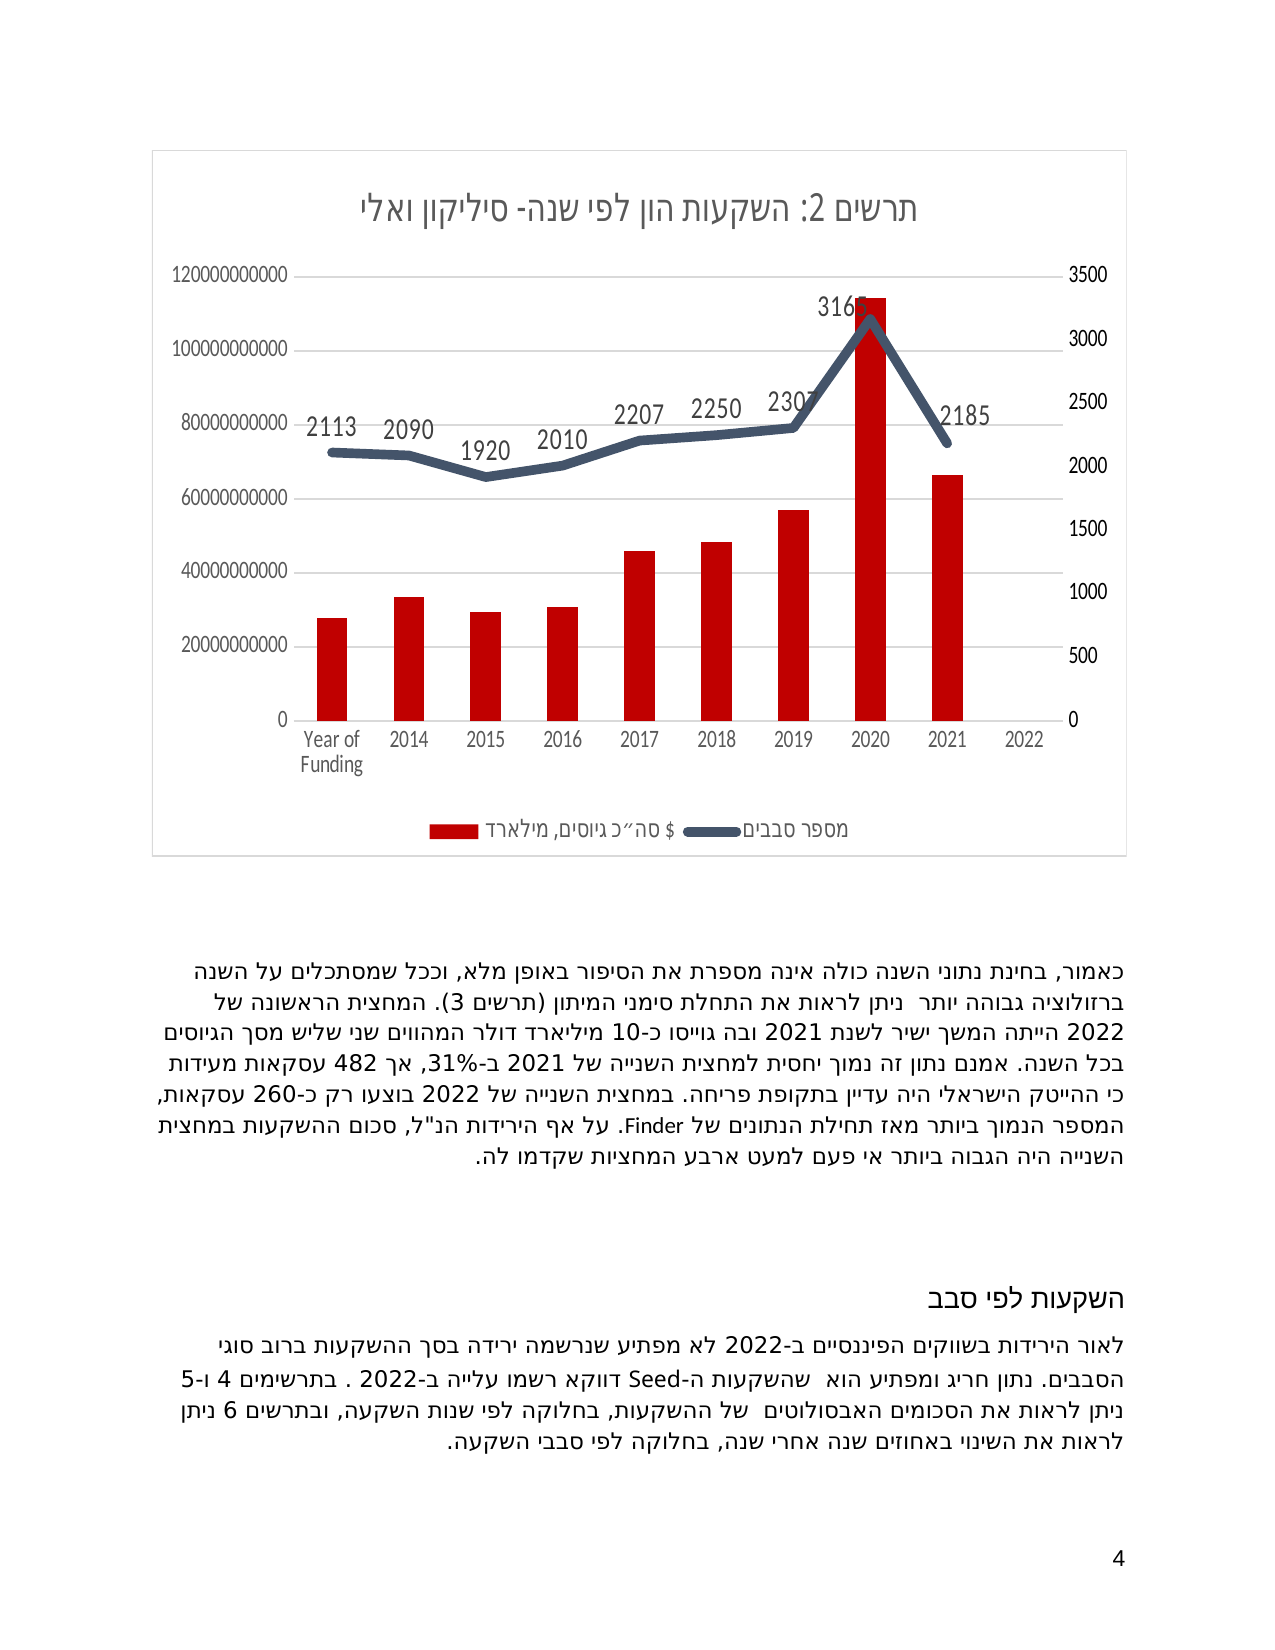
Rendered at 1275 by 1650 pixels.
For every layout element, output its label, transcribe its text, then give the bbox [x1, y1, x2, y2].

text לאור הירידות בשווקים הפיננסיים ב-2022 לא מפתיע שנרשמה ירידה בסך ההשקעות ברוב סוגי הסבבים. נתון חריג ומפתיע הוא שהשקעות ה-Seed דווקא רשמו עלייה ב-2022 . בתרשימים 4 ו-5 ניתן לראות את הסכומים האבסולוטים של ההשקעות, בחלוקה לפי שנות השקעה, ובתרשים 6 ניתן לראות את השינוי באחוזים שנה אחרי שנה, בחלוקה לפי סבבי השקעה. [150, 1332, 1125, 1455]
subtitle השקעות לפי סבב [150, 1283, 1125, 1315]
text כאמור, בחינת נתוני השנה כולה אינה מספרת את הסיפור באופן מלא, וככל שמסתכלים על השנה ברזולוציה גבוהה יותר ניתן לראות את התחלת סימני המיתון (תרשים 3). המחצית הראשונה של 2022 הייתה המשך ישיר לשנת 2021 ובה גוייסו כ-10 מיליארד דולר המהווים שני שליש מסך הגיוסים בכל השנה. אמנם נתון זה נמוך יחסית למחצית השנייה של 2021 ב-31%, אך 482 עסקאות מעידות כי ההייטק הישראלי היה עדיין בתקופת פריחה. במחצית השנייה של 2022 בוצעו רק כ-260 עסקאות, המספר הנמוך ביותר מאז תחילת הנתונים של Finder. על אף הירידות הנ"ל, סכום ההשקעות במחצית השנייה היה הגבוה ביותר אי פעם למעט ארבע המחציות שקדמו לה. [150, 958, 1125, 1170]
